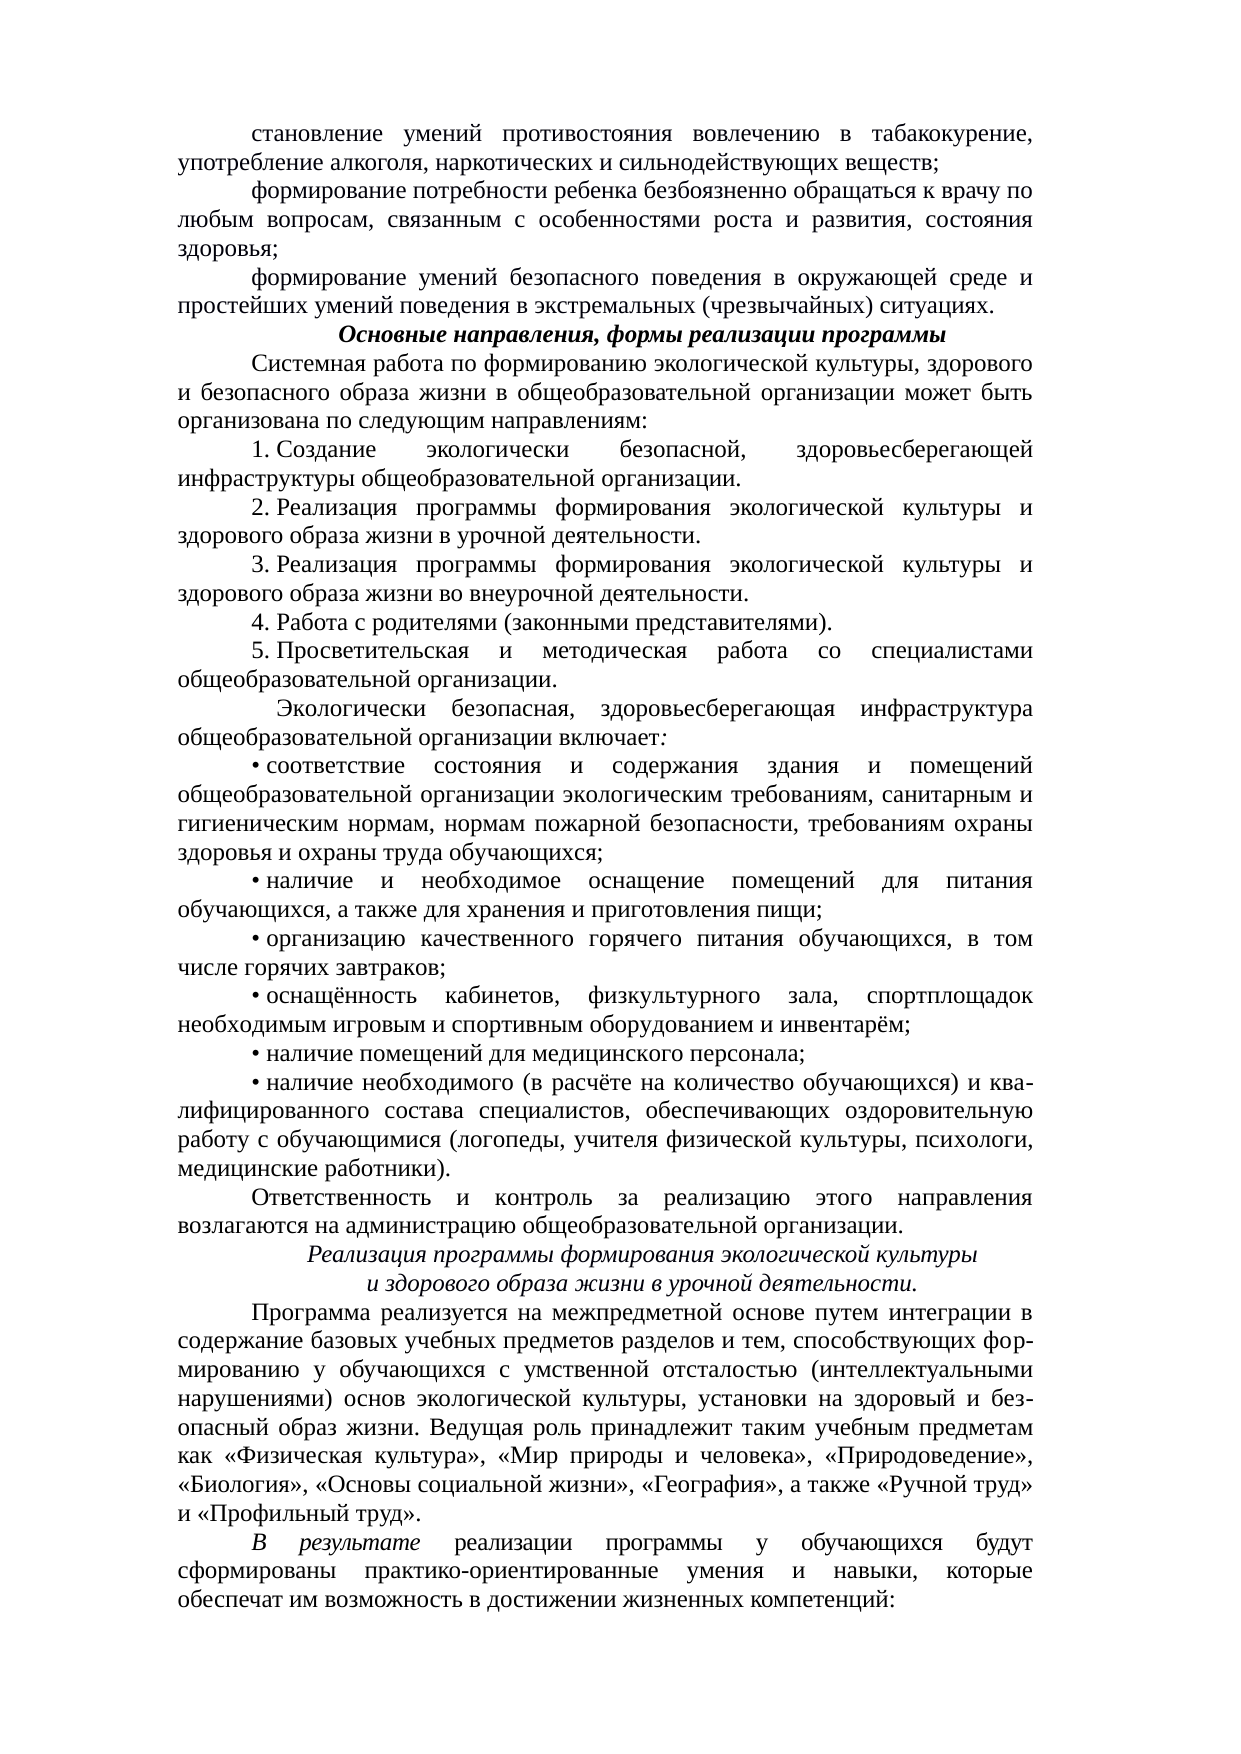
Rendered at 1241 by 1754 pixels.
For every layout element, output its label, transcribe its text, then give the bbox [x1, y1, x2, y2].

text Системная работа по формированию экологической культуры, здорового и безопасного образа жизни в общеобразовательной организации может быть организована по следующим направлениям: [177, 348, 1034, 434]
text • наличие необходимого (в расчёте на количество обучающихся) и квалифицированного состава специалистов, обеспечивающих оздоровительную работу с обучающимися (логопеды, учителя физической культуры, психологи, медицинские работники). [177, 1067, 1034, 1182]
text 1. Создание экологически безопасной, здоровьесберегающей инфраструктуры общеобразовательной организации. [177, 434, 1034, 492]
text • организацию качественного горячего питания обучающихся, в том числе горячих завтраков; [177, 923, 1034, 981]
text Экологически безопасная, здоровьесберегающая инфраструктура общеобразовательной организации включает: [177, 693, 1034, 751]
text • наличие помещений для медицинского персонала; [177, 1038, 1034, 1067]
text Ответственность и контроль за реализацию этого направления возлагаются на администрацию общеобразовательной организации. [177, 1182, 1034, 1239]
text Программа реализуется на межпредметной основе путем интеграции в содержание базовых учебных предметов разделов и тем, способствующих формированию у обучающихся с умственной отсталостью (интеллектуальными нарушениями) основ экологической культуры, установки на здоровый и безопасный образ жизни. Ведущая роль принадлежит таким учебным предметам как «Физическая культура», «Мир природы и человека», «Природоведение», «Биология», «Основы социальной жизни», «География», а также «Ручной труд» и «Профильный труд». [177, 1297, 1034, 1527]
text формирование умений безопасного поведения в окружающей среде и простейших умений поведения в экстремальных (чрезвычайных) ситуациях. [177, 262, 1034, 319]
text 3. Реализация программы формирования экологической культуры и здорового образа жизни во внеурочной деятельности. [177, 549, 1034, 607]
text становление умений противостояния вовлечению в табакокурение, употребление алкоголя, наркотических и сильнодействующих веществ; [177, 118, 1034, 176]
text • соответствие состояния и содержания здания и помещений общеобразовательной организации экологическим требованиям, санитарным и гигиеническим нормам, нормам пожарной безопасности, требованиям охраны здоровья и охраны труда обучающихся; [177, 751, 1034, 866]
text Реализация программы формирования экологической культуры [177, 1239, 1034, 1268]
text и здорового образа жизни в урочной деятельности. [177, 1268, 1034, 1297]
text • оснащённость кабинетов, физкультурного зала, спортплощадок необходимым игровым и спортивным оборудованием и инвентарём; [177, 981, 1034, 1038]
text формирование потребности ребенка безбоязненно обращаться к врачу по любым вопросам, связанным с особенностями роста и развития, состояния здоровья; [177, 176, 1034, 262]
text В результате реализации программы у обучающихся будут сформированы практико-ориентированные умения и навыки, которые обеспечат им возможность в достижении жизненных компетенций: [177, 1527, 1034, 1613]
text 5. Просветительская и методическая работа со специалистами общеобразовательной организации. [177, 636, 1034, 693]
text • наличие и необходимое оснащение помещений для питания обучающихся, а также для хранения и приготовления пищи; [177, 866, 1034, 923]
text 2. Реализация программы формирования экологической культуры и здорового образа жизни в урочной деятельности. [177, 492, 1034, 549]
text 4. Работа с родителями (законными представителями). [177, 607, 1034, 636]
text Основные направления, формы реализации программы [177, 319, 1034, 348]
